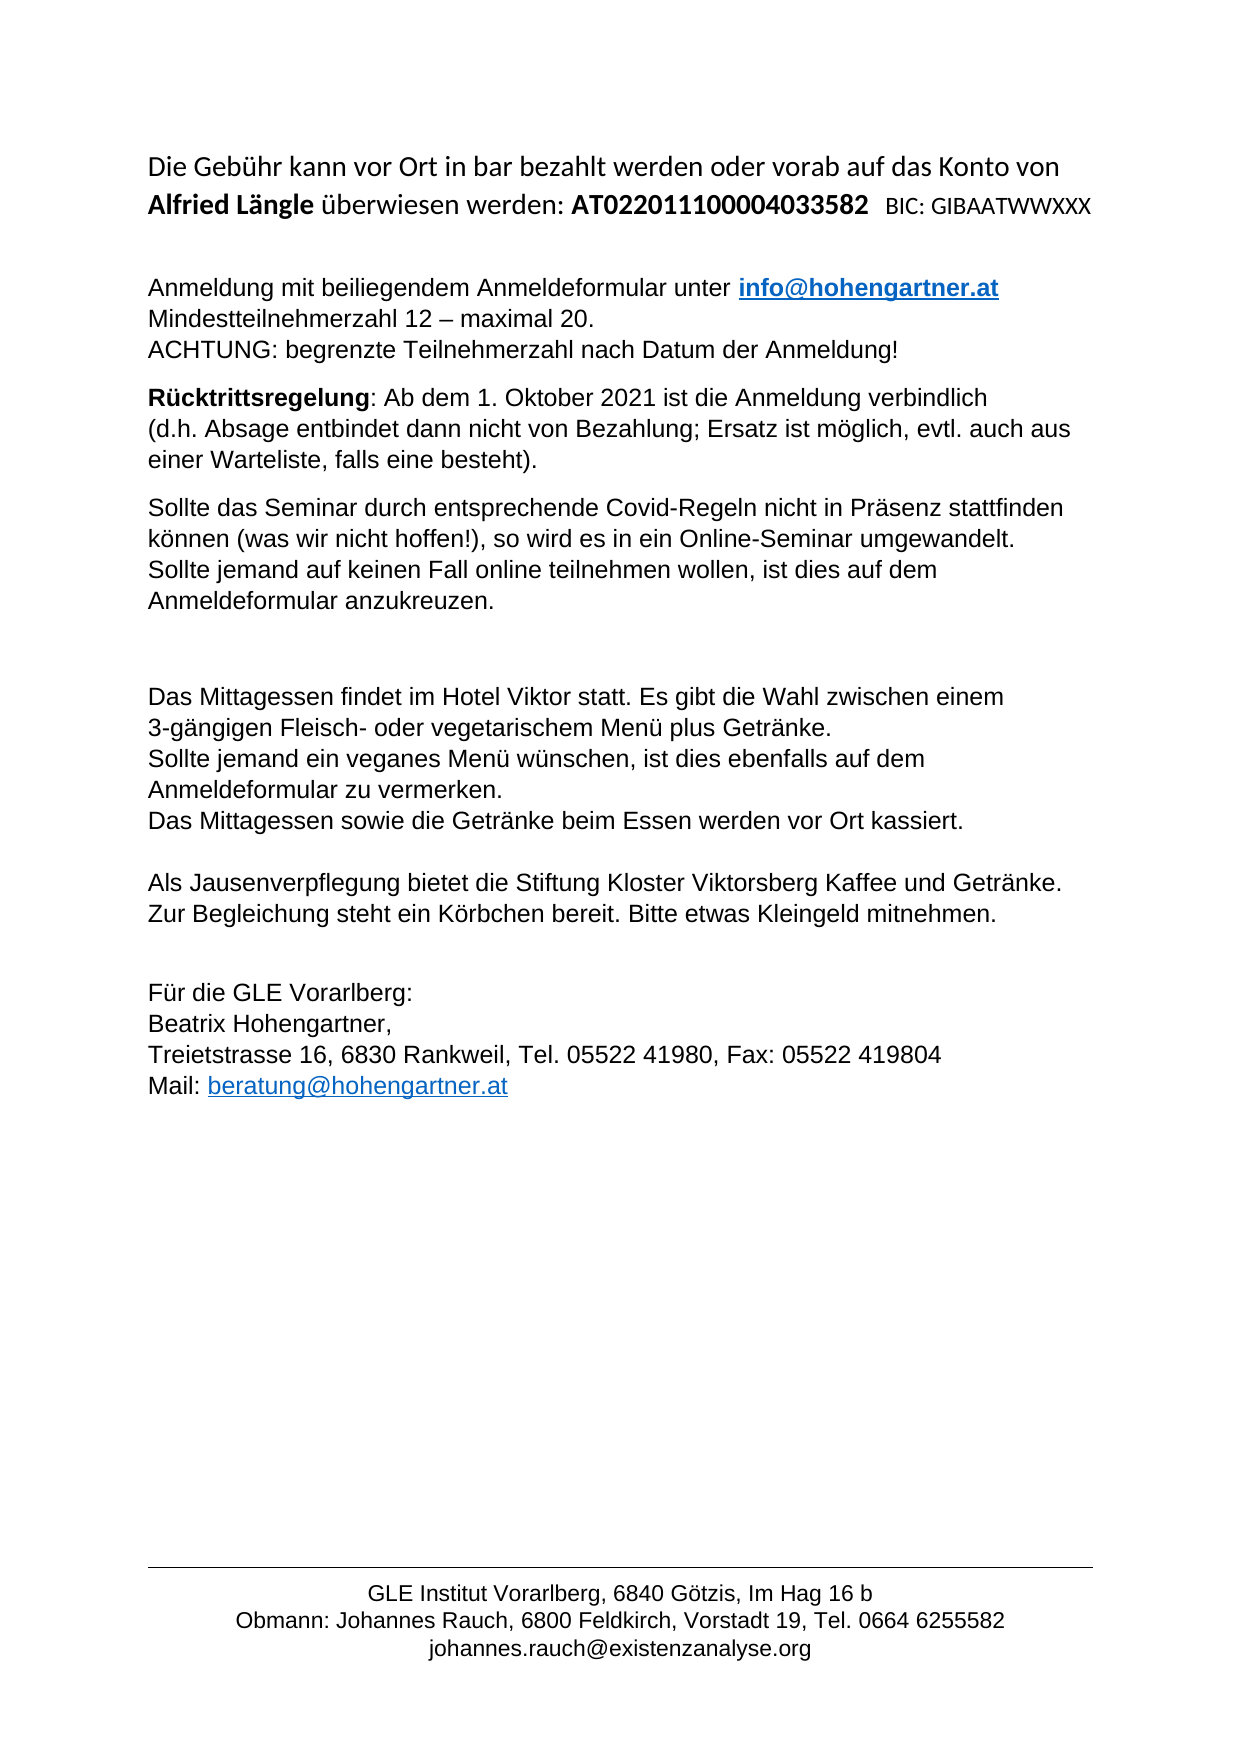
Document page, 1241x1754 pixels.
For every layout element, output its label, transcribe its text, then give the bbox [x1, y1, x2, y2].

text Die Gebühr kann vor Ort in bar bezahlt werden oder vorab auf das Konto von Alfried Längle überwiesen werden: AT022011100004033582 BIC: GIBAATWWXXX [148, 148, 1093, 222]
text Rücktrittsregelung: Ab dem 1. Oktober 2021 ist die Anmeldung verbindlich (d.h. Absage entbindet dann nicht von Bezahlung; Ersatz ist möglich, evtl. auch aus einer Warteliste, falls eine besteht). [148, 383, 1093, 474]
text Das Mittagessen findet im Hotel Viktor statt. Es gibt die Wahl zwischen einem 3-gängigen Fleisch- oder vegetarischem Menü plus Getränke. Sollte jemand ein veganes Menü wünschen, ist dies ebenfalls auf dem Anmeldeformular zu vermerken. Das Mittagessen sowie die Getränke beim Essen werden vor Ort kassiert. Als Jausenverpflegung bietet die Stiftung Kloster Viktorsberg Kaffee und Getränke. Zur Begleichung steht ein Körbchen bereit. Bitte etwas Kleingeld mitnehmen. [148, 681, 1093, 927]
text Sollte das Seminar durch entsprechende Covid-Regeln nicht in Präsenz stattfinden können (was wir nicht hoffen!), so wird es in ein Online-Seminar umgewandelt. Sollte jemand auf keinen Fall online teilnehmen wollen, ist dies auf dem Anmeldeformular anzukreuzen. [148, 493, 1093, 615]
text Anmeldung mit beiliegendem Anmeldeformular unter info@hohengartner.at Mindestteilnehmerzahl 12 – maximal 20. ACHTUNG: begrenzte Teilnehmerzahl nach Datum der Anmeldung! [148, 273, 1093, 364]
text Für die GLE Vorarlberg: Beatrix Hohengartner, Treietstrasse 16, 6830 Rankweil, Tel. 05522 41980, Fax: 05522 419804 Mail: beratung@hohengartner.at [148, 946, 1093, 1099]
